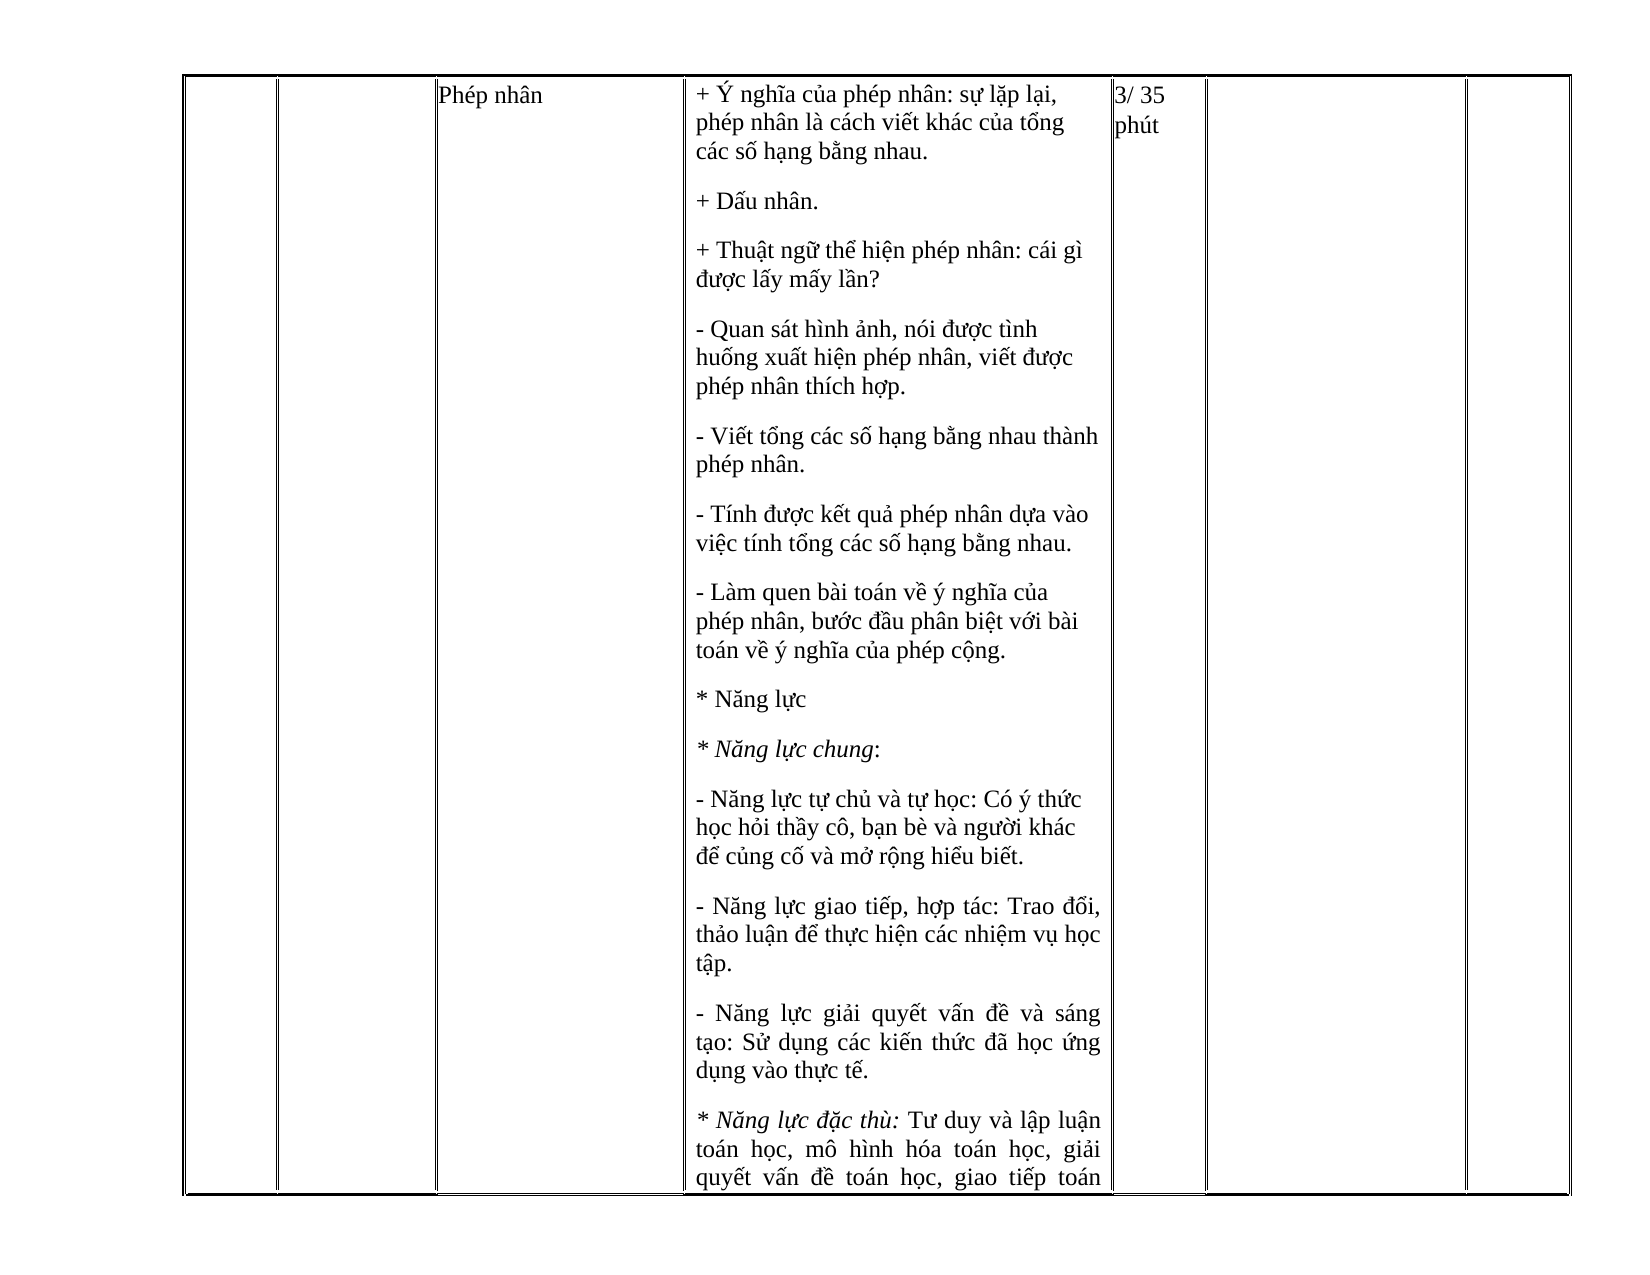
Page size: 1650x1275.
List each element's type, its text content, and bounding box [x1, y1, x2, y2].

table_cell Phép nhân [436, 77, 684, 1193]
table_cell 3/ 35 phút [1113, 77, 1206, 1193]
